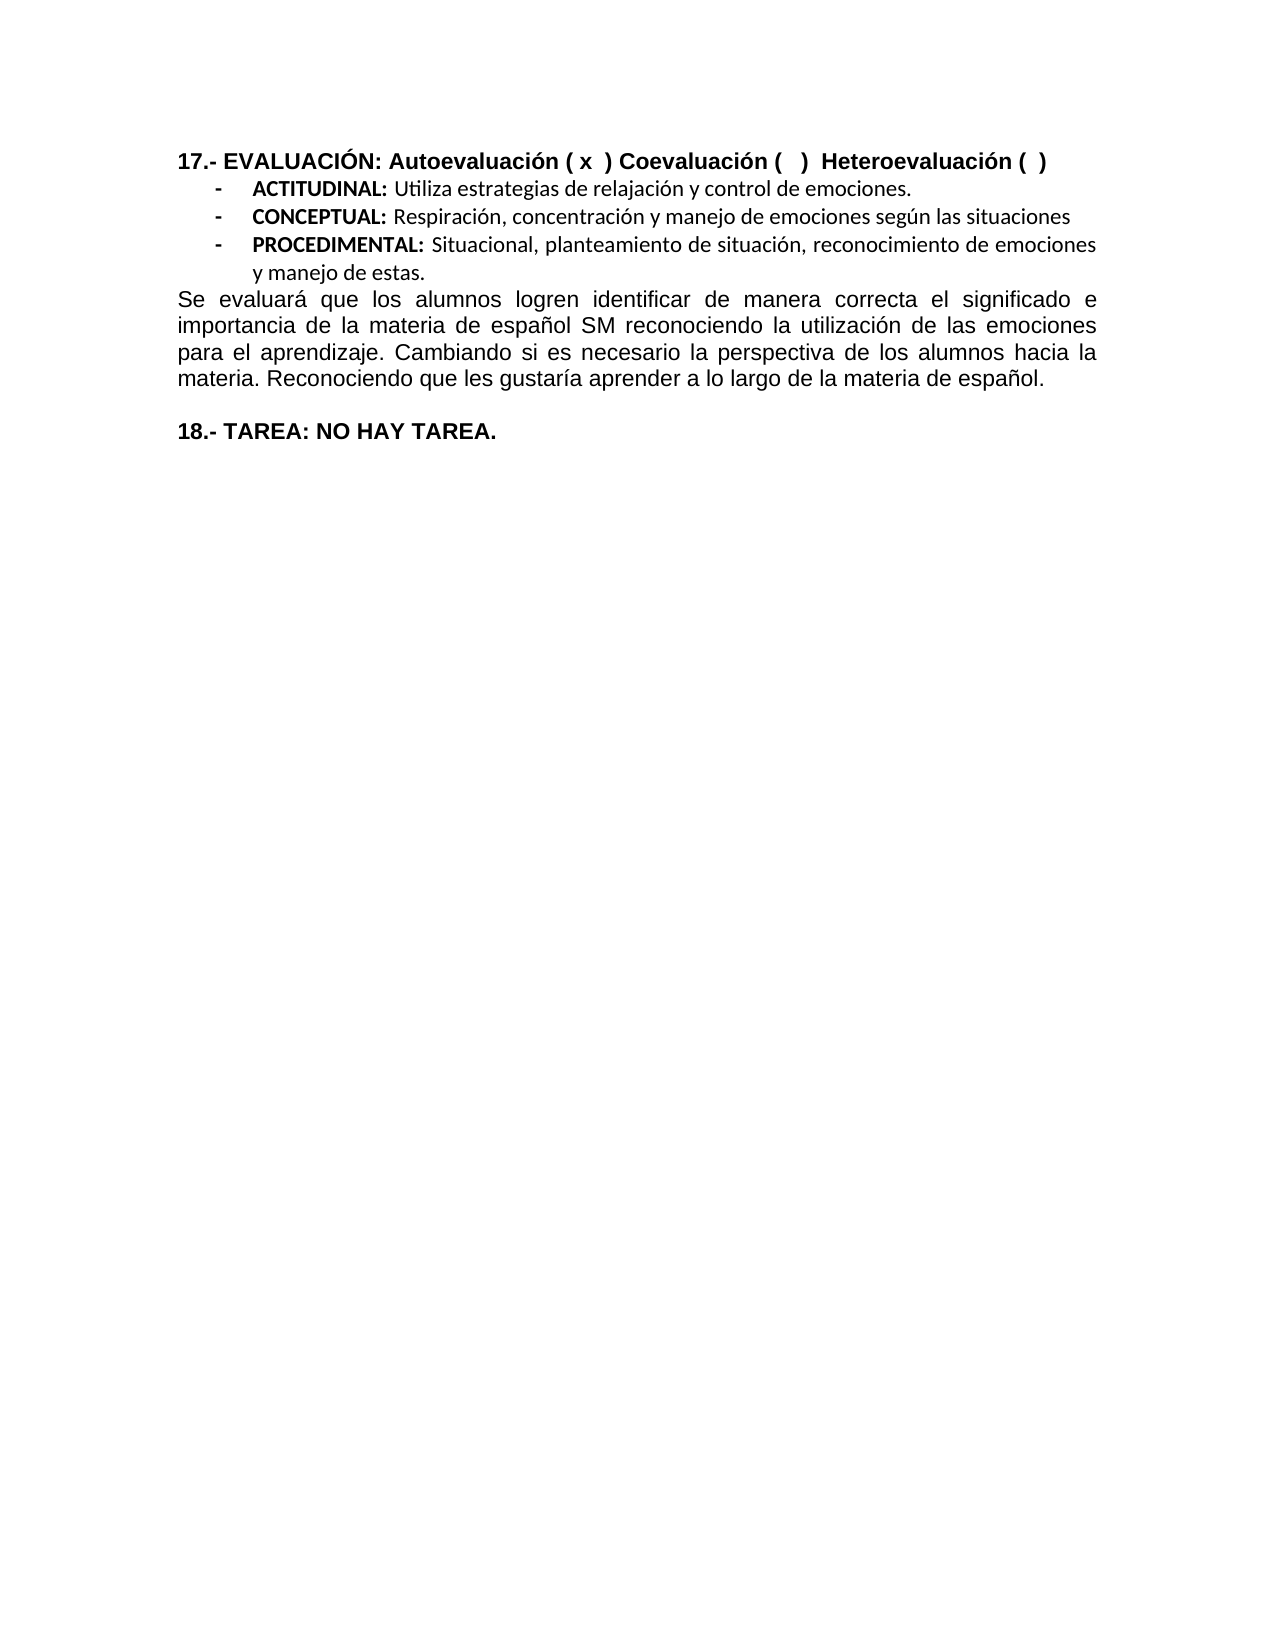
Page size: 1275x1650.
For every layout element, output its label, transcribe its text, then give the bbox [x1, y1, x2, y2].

list PROCEDIMENTAL: Situacional, planteamiento de situación, reconocimiento de emociones y manejo de estas. [215, 230, 1098, 286]
text 18.- TAREA: NO HAY TAREA. [177, 418, 1098, 444]
list ACTITUDINAL: Utiliza estrategias de relajación y control de emociones. [215, 174, 1098, 202]
text Se evaluará que los alumnos logren identificar de manera correcta el significado e importancia de la materia de español SM reconociendo la utilización de las emociones para el aprendizaje. Cambiando si es necesario la perspectiva de los alumnos hacia la materia. Reconociendo que les gustaría aprender a lo largo de la materia de español. [177, 286, 1098, 392]
text 17.- EVALUACIÓN: Autoevaluación ( x ) Coevaluación ( ) Heteroevaluación ( ) [177, 148, 1098, 174]
list CONCEPTUAL: Respiración, concentración y manejo de emociones según las situaciones [215, 202, 1098, 230]
